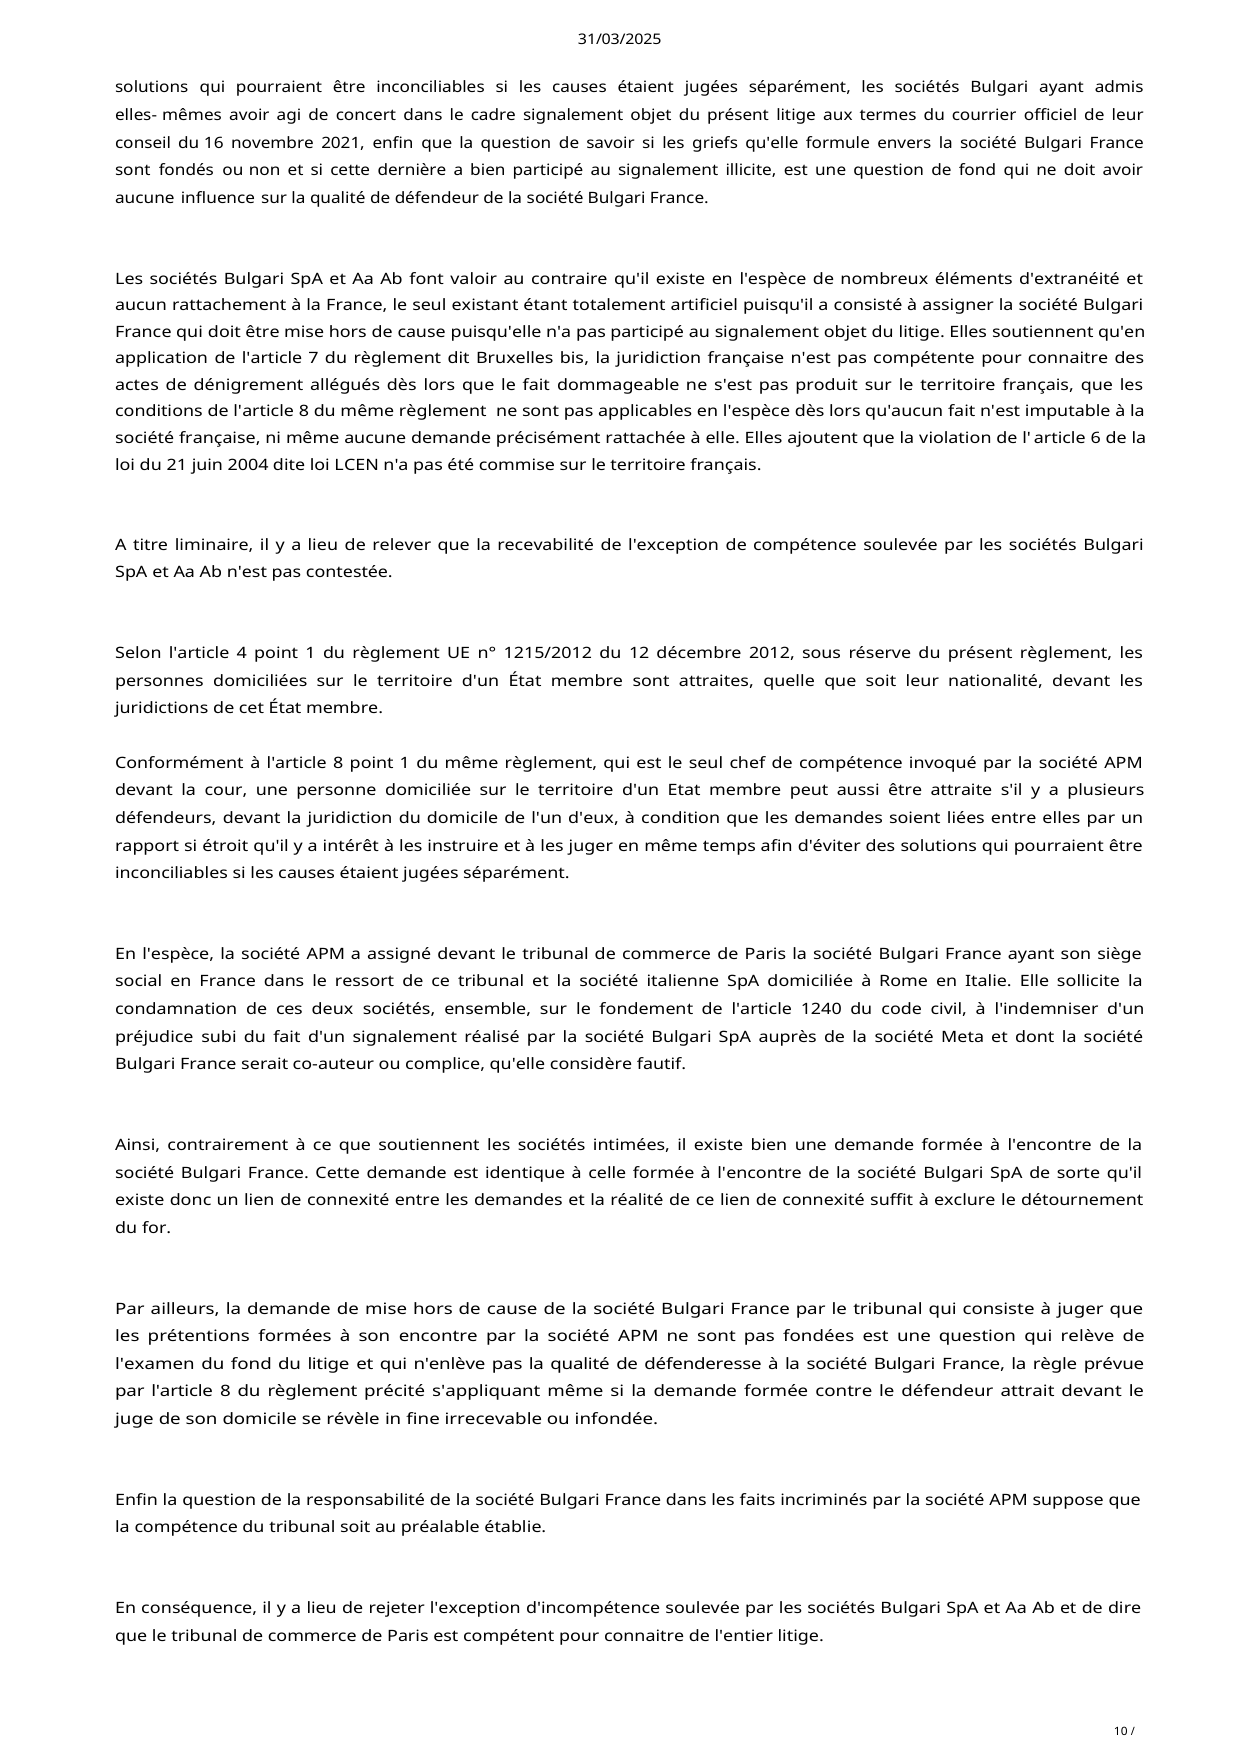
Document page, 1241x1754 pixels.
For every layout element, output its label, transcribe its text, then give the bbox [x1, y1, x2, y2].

text Selon l'article 4 point 1 du règlement UE n° 1215/2012 du 12 décembre 2012, sous réserve du présent règlement, les personnes domiciliées sur le territoire d'un État membre sont attraites, quelle que soit leur nationalité, devant les juridictions de cet État membre. [115, 642, 1144, 718]
text Par ailleurs, la demande de mise hors de cause de la société Bulgari France par le tribunal qui consiste à juger que les prétentions formées à son encontre par la société APM ne sont pas fondées est une question qui relève de l'examen du fond du litige et qui n'enlève pas la qualité de défenderesse à la société Bulgari France, la règle prévue par l'article 8 du règlement précité s'appliquant même si la demande formée contre le défendeur attrait devant le juge de son domicile se révèle in fine irrecevable ou infondée. [115, 1297, 1145, 1429]
text Ainsi, contrairement à ce que soutiennent les sociétés intimées, il existe bien une demande formée à l'encontre de la société Bulgari France. Cette demande est identique à celle formée à l'encontre de la société Bulgari SpA de sorte qu'il existe donc un lien de connexité entre les demandes et la réalité de ce lien de connexité suffit à exclure le détournement du for. [115, 1134, 1145, 1238]
text En conséquence, il y a lieu de rejeter l'exception d'incompétence soulevée par les sociétés Bulgari SpA et Aa Ab et de dire que le tribunal de commerce de Paris est compétent pour connaitre de l'entier litige. [115, 1597, 1145, 1646]
text Conformément à l'article 8 point 1 du même règlement, qui est le seul chef de compétence invoqué par la société APM devant la cour, une personne domiciliée sur le territoire d'un Etat membre peut aussi être attraite s'il y a plusieurs défendeurs, devant la juridiction du domicile de l'un d'eux, à condition que les demandes soient liées entre elles par un rapport si étroit qu'il y a intérêt à les instruire et à les juger en même temps afin d'éviter des solutions qui pourraient être inconciliables si les causes étaient jugées séparément. [115, 751, 1145, 883]
text Enfin la question de la responsabilité de la société Bulgari France dans les faits incriminés par la société APM suppose que la compétence du tribunal soit au préalable établie. [115, 1488, 1144, 1537]
text solutions qui pourraient être inconciliables si les causes étaient jugées séparément, les sociétés Bulgari ayant admis elles- mêmes avoir agi de concert dans le cadre signalement objet du présent litige aux termes du courrier officiel de leur conseil du 16 novembre 2021, enfin que la question de savoir si les griefs qu'elle formule envers la société Bulgari France sont fondés ou non et si cette dernière a bien participé au signalement illicite, est une question de fond qui ne doit avoir aucune influence sur la qualité de défendeur de la société Bulgari France. [115, 76, 1145, 208]
text En l'espèce, la société APM a assigné devant le tribunal de commerce de Paris la société Bulgari France ayant son siège social en France dans le ressort de ce tribunal et la société italienne SpA domiciliée à Rome en Italie. Elle sollicite la condamnation de ces deux sociétés, ensemble, sur le fondement de l'article 1240 du code civil, à l'indemniser d'un préjudice subi du fait d'un signalement réalisé par la société Bulgari SpA auprès de la société Meta et dont la société Bulgari France serait co-auteur ou complice, qu'elle considère fautif. [115, 943, 1144, 1074]
text A titre liminaire, il y a lieu de relever que la recevabilité de l'exception de compétence soulevée par les sociétés Bulgari SpA et Aa Ab n'est pas contestée. [115, 534, 1145, 582]
text Les sociétés Bulgari SpA et Aa Ab font valoir au contraire qu'il existe en l'espèce de nombreux éléments d'extranéité et aucun rattachement à la France, le seul existant étant totalement artificiel puisqu'il a consisté à assigner la société Bulgari France qui doit être mise hors de cause puisqu'elle n'a pas participé au signalement objet du litige. Elles soutiennent qu'en application de l'article 7 du règlement dit Bruxelles bis, la juridiction française n'est pas compétente pour connaitre des actes de dénigrement allégués dès lors que le fait dommageable ne s'est pas produit sur le territoire français, que les conditions de l'article 8 du même règlement ne sont pas applicables en l'espèce dès lors qu'aucun fait n'est imputable à la société française, ni même aucune demande précisément rattachée à elle. Elles ajoutent que la violation de l'article 6 de la loi du 21 juin 2004 dite loi LCEN n'a pas été commise sur le territoire français. [115, 267, 1146, 474]
